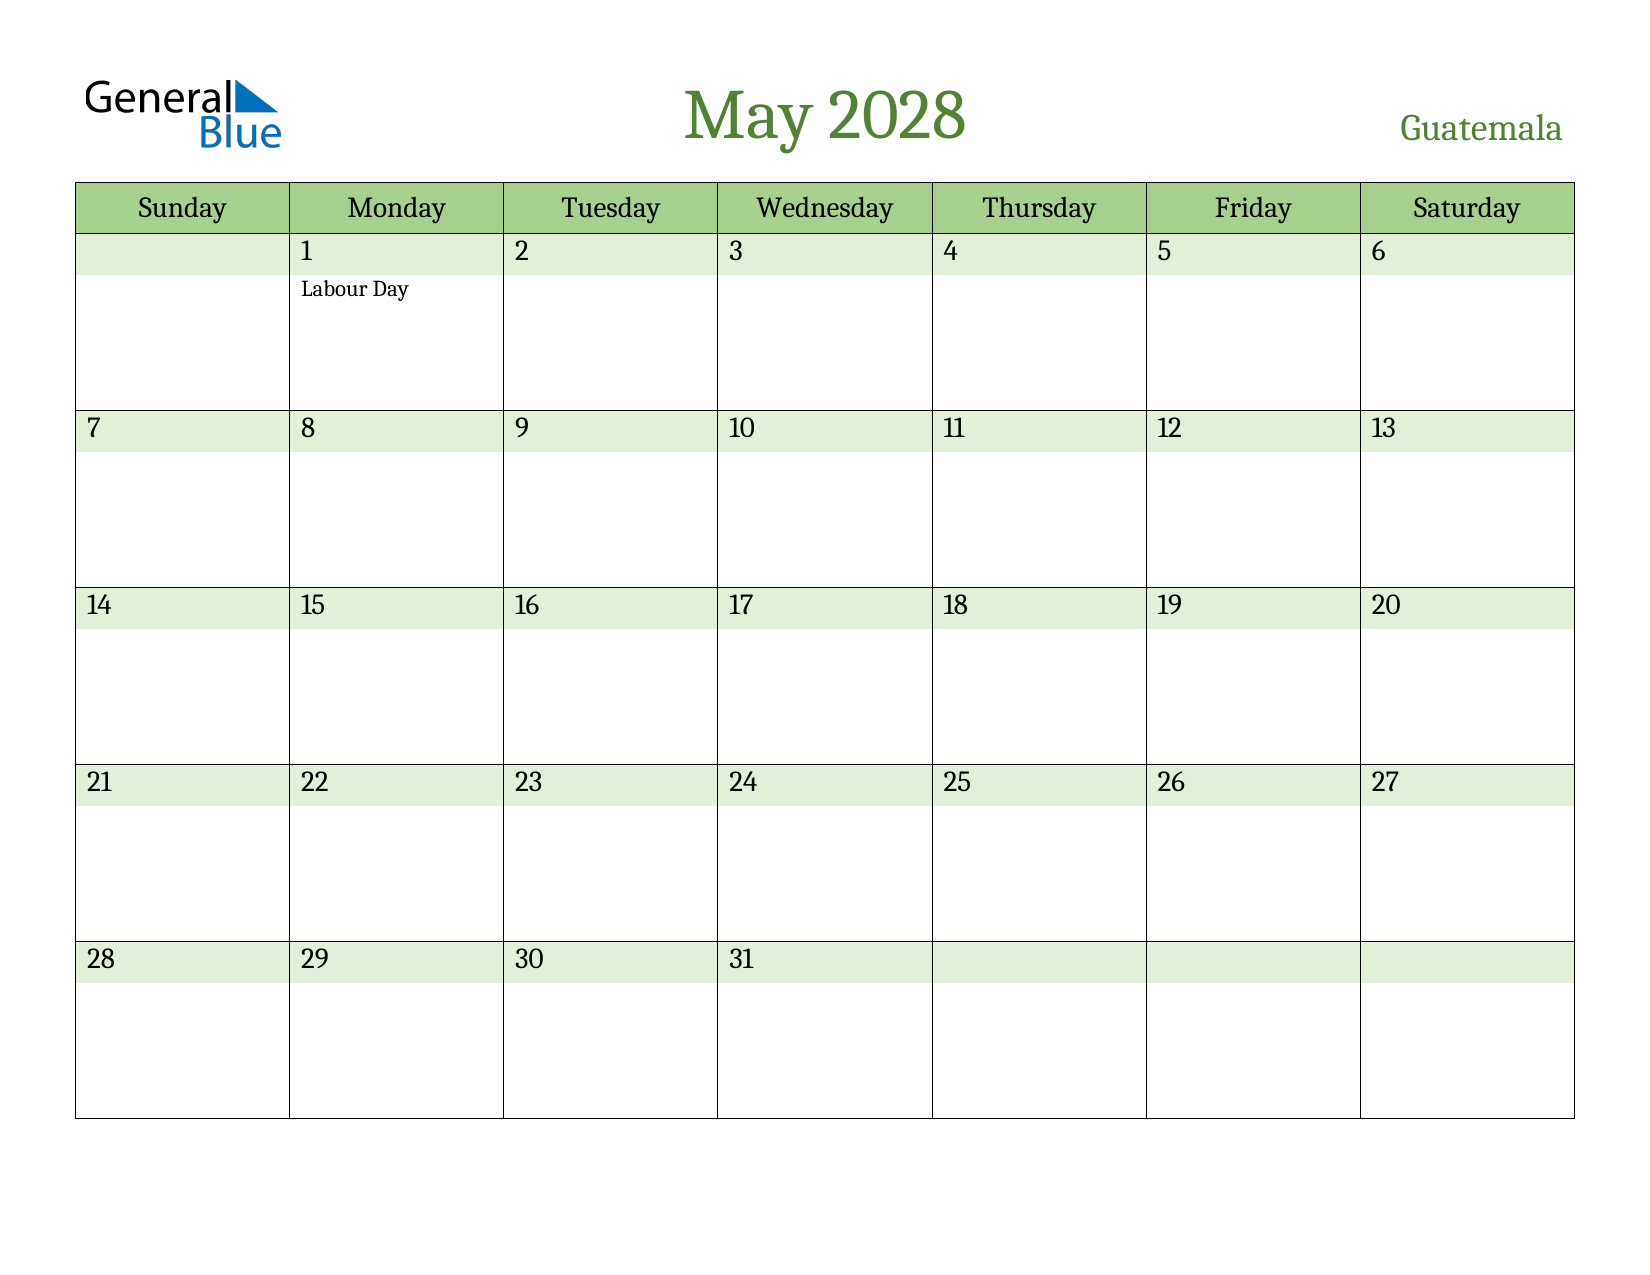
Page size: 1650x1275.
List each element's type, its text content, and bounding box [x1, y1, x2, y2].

table_header May 2028 [504, 75, 1146, 182]
table_cell [504, 806, 717, 941]
table_cell 15 [290, 588, 503, 629]
table_cell [76, 275, 289, 410]
table_cell [1361, 806, 1574, 941]
table_header [76, 75, 503, 182]
table_cell 12 [1147, 411, 1360, 452]
table_cell 13 [1361, 411, 1574, 452]
table_cell Wednesday [718, 183, 932, 233]
table_cell [1147, 629, 1360, 764]
table_cell Labour Day [290, 275, 503, 410]
table_cell [76, 452, 289, 587]
table_cell [933, 275, 1146, 410]
table_cell 26 [1147, 765, 1360, 806]
table_cell 1 [290, 234, 503, 275]
table_cell [718, 452, 932, 587]
table_cell [76, 983, 289, 1118]
table_cell [933, 942, 1146, 983]
table_cell 21 [76, 765, 289, 806]
table_cell [1361, 983, 1574, 1118]
table_cell 6 [1361, 234, 1574, 275]
table_cell 23 [504, 765, 717, 806]
table_cell 18 [933, 588, 1146, 629]
table_cell [76, 806, 289, 941]
table_cell [76, 234, 289, 275]
table_cell [933, 452, 1146, 587]
table_cell 16 [504, 588, 717, 629]
table_cell 30 [504, 942, 717, 983]
table_cell 31 [718, 942, 932, 983]
table_cell 20 [1361, 588, 1574, 629]
table_cell [504, 629, 717, 764]
table_cell 14 [76, 588, 289, 629]
table_cell 17 [718, 588, 932, 629]
table_cell [933, 806, 1146, 941]
table_cell 25 [933, 765, 1146, 806]
table_cell 8 [290, 411, 503, 452]
table_cell [1147, 806, 1360, 941]
table_cell Monday [290, 183, 503, 233]
table_cell 11 [933, 411, 1146, 452]
table_cell [290, 806, 503, 941]
table_cell Tuesday [504, 183, 717, 233]
table_cell Friday [1147, 183, 1360, 233]
table_cell 28 [76, 942, 289, 983]
table_cell 19 [1147, 588, 1360, 629]
table_cell Saturday [1361, 183, 1574, 233]
table_cell Sunday [76, 183, 289, 233]
table_cell [290, 983, 503, 1118]
table_cell [1147, 942, 1360, 983]
table_cell [718, 983, 932, 1118]
table_cell Thursday [933, 183, 1146, 233]
table_cell [1361, 275, 1574, 410]
table_cell [1361, 942, 1574, 983]
table_cell 2 [504, 234, 717, 275]
table_cell [1147, 983, 1360, 1118]
table_cell 27 [1361, 765, 1574, 806]
table_cell [290, 629, 503, 764]
table_cell 22 [290, 765, 503, 806]
table_cell 10 [718, 411, 932, 452]
table_cell [718, 806, 932, 941]
picture [86, 80, 281, 148]
table_cell [1147, 275, 1360, 410]
table_cell [1361, 629, 1574, 764]
table_cell 7 [76, 411, 289, 452]
table_cell [76, 629, 289, 764]
table_cell [1147, 452, 1360, 587]
table_cell 24 [718, 765, 932, 806]
table_cell 5 [1147, 234, 1360, 275]
table_cell [504, 275, 717, 410]
table_cell 4 [933, 234, 1146, 275]
table_cell [290, 452, 503, 587]
table_cell [504, 983, 717, 1118]
table_cell 29 [290, 942, 503, 983]
table_cell [1361, 452, 1574, 587]
table_cell [718, 629, 932, 764]
table_cell 9 [504, 411, 717, 452]
table_cell [718, 275, 932, 410]
table_cell [933, 983, 1146, 1118]
table_cell [933, 629, 1146, 764]
table_cell 3 [718, 234, 932, 275]
table_cell [504, 452, 717, 587]
table_header Guatemala [1146, 75, 1574, 182]
